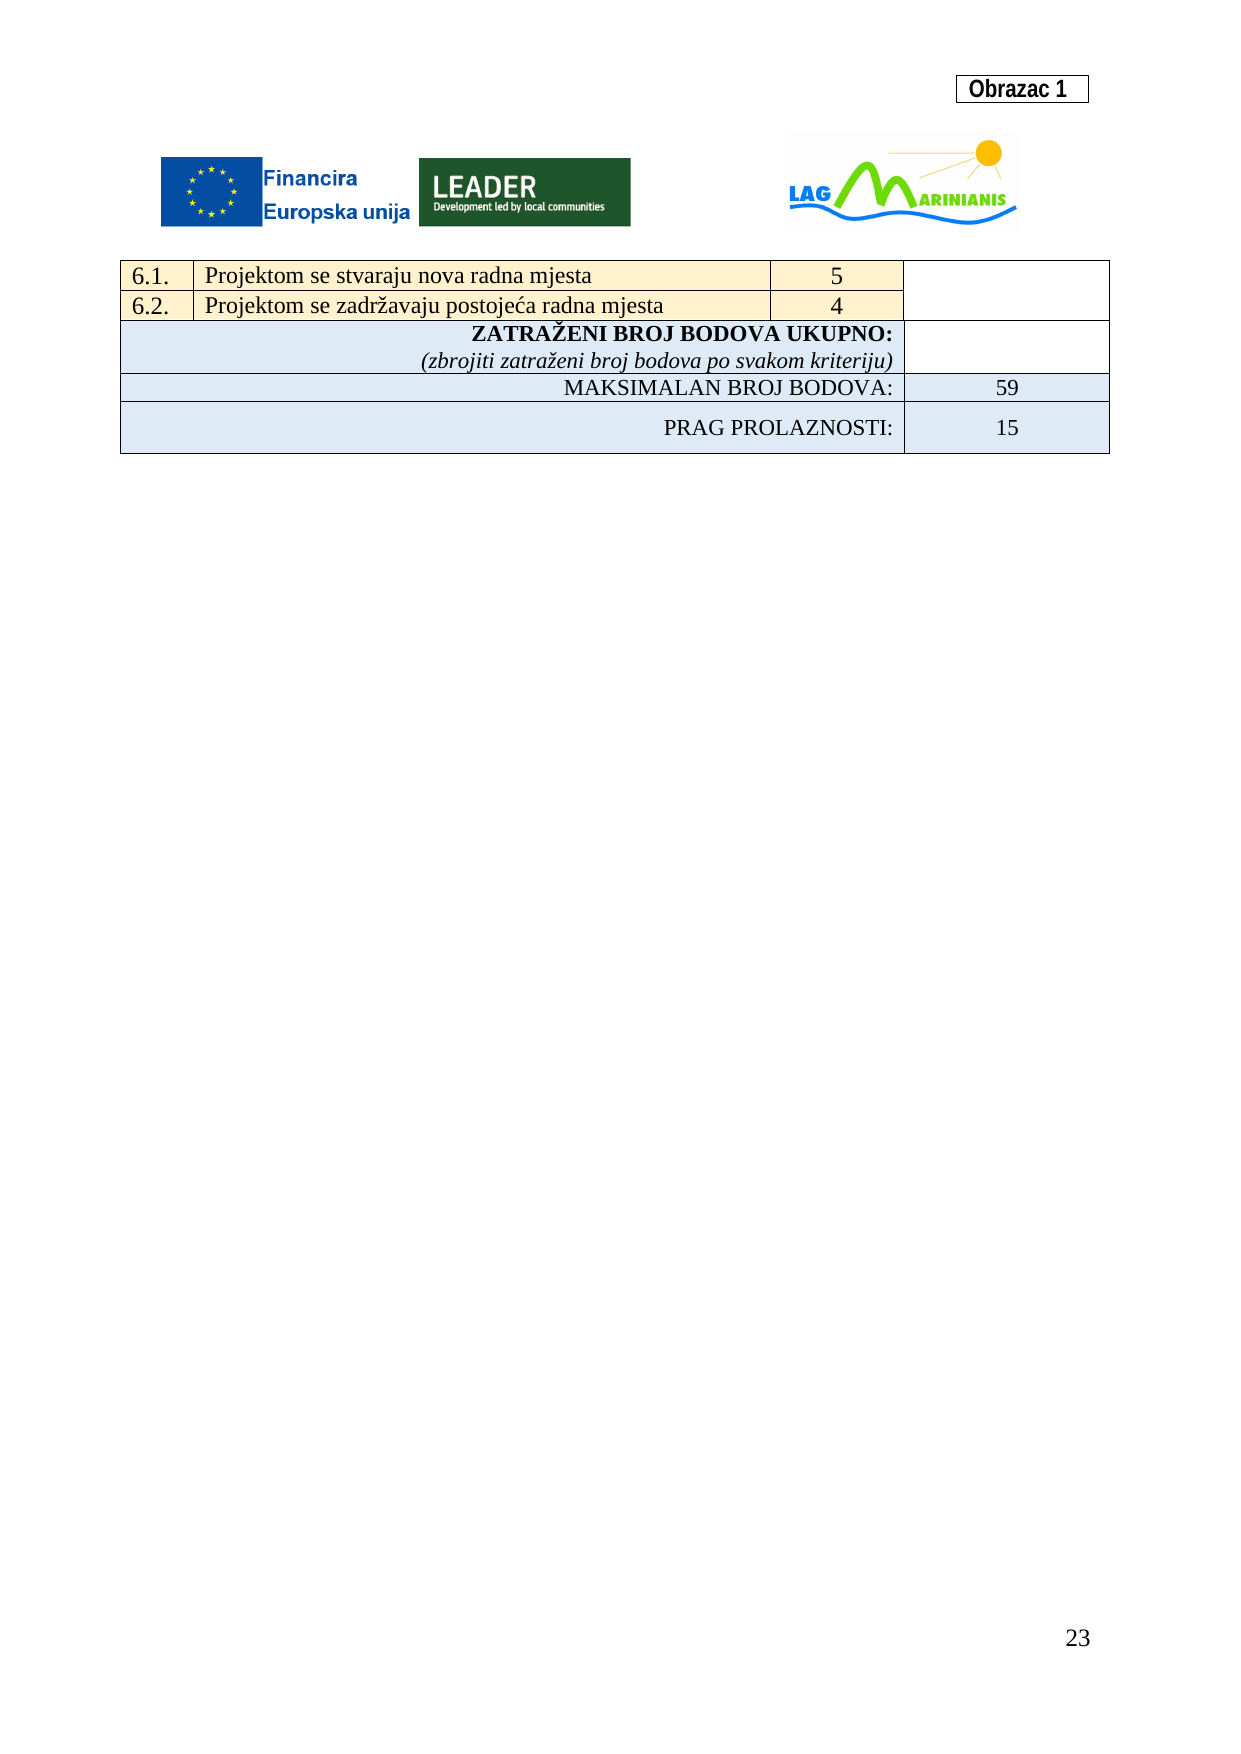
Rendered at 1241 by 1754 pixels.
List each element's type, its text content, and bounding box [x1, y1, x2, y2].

table_cell Projektom se stvaraju nova radna mjesta [194, 261, 770, 290]
table_cell MAKSIMALAN BROJ BODOVA: [121, 374, 904, 401]
table_cell 6.2. [121, 291, 193, 319]
table_cell ZATRAŽENI BROJ BODOVA UKUPNO: (zbrojiti zatraženi broj bodova po svakom kriteriju) [121, 321, 904, 373]
table_cell [905, 321, 1109, 373]
table_cell 15 [905, 402, 1109, 453]
table_cell [904, 261, 1109, 319]
table_cell 5 [771, 261, 903, 290]
table_cell Projektom se zadržavaju postojeća radna mjesta [194, 291, 770, 319]
table_cell 59 [905, 374, 1109, 401]
table_cell 6.1. [121, 261, 193, 290]
table_cell 4 [771, 291, 903, 319]
picture [784, 131, 1022, 232]
table_cell PRAG PROLAZNOSTI: [121, 402, 904, 453]
picture [150, 151, 635, 232]
